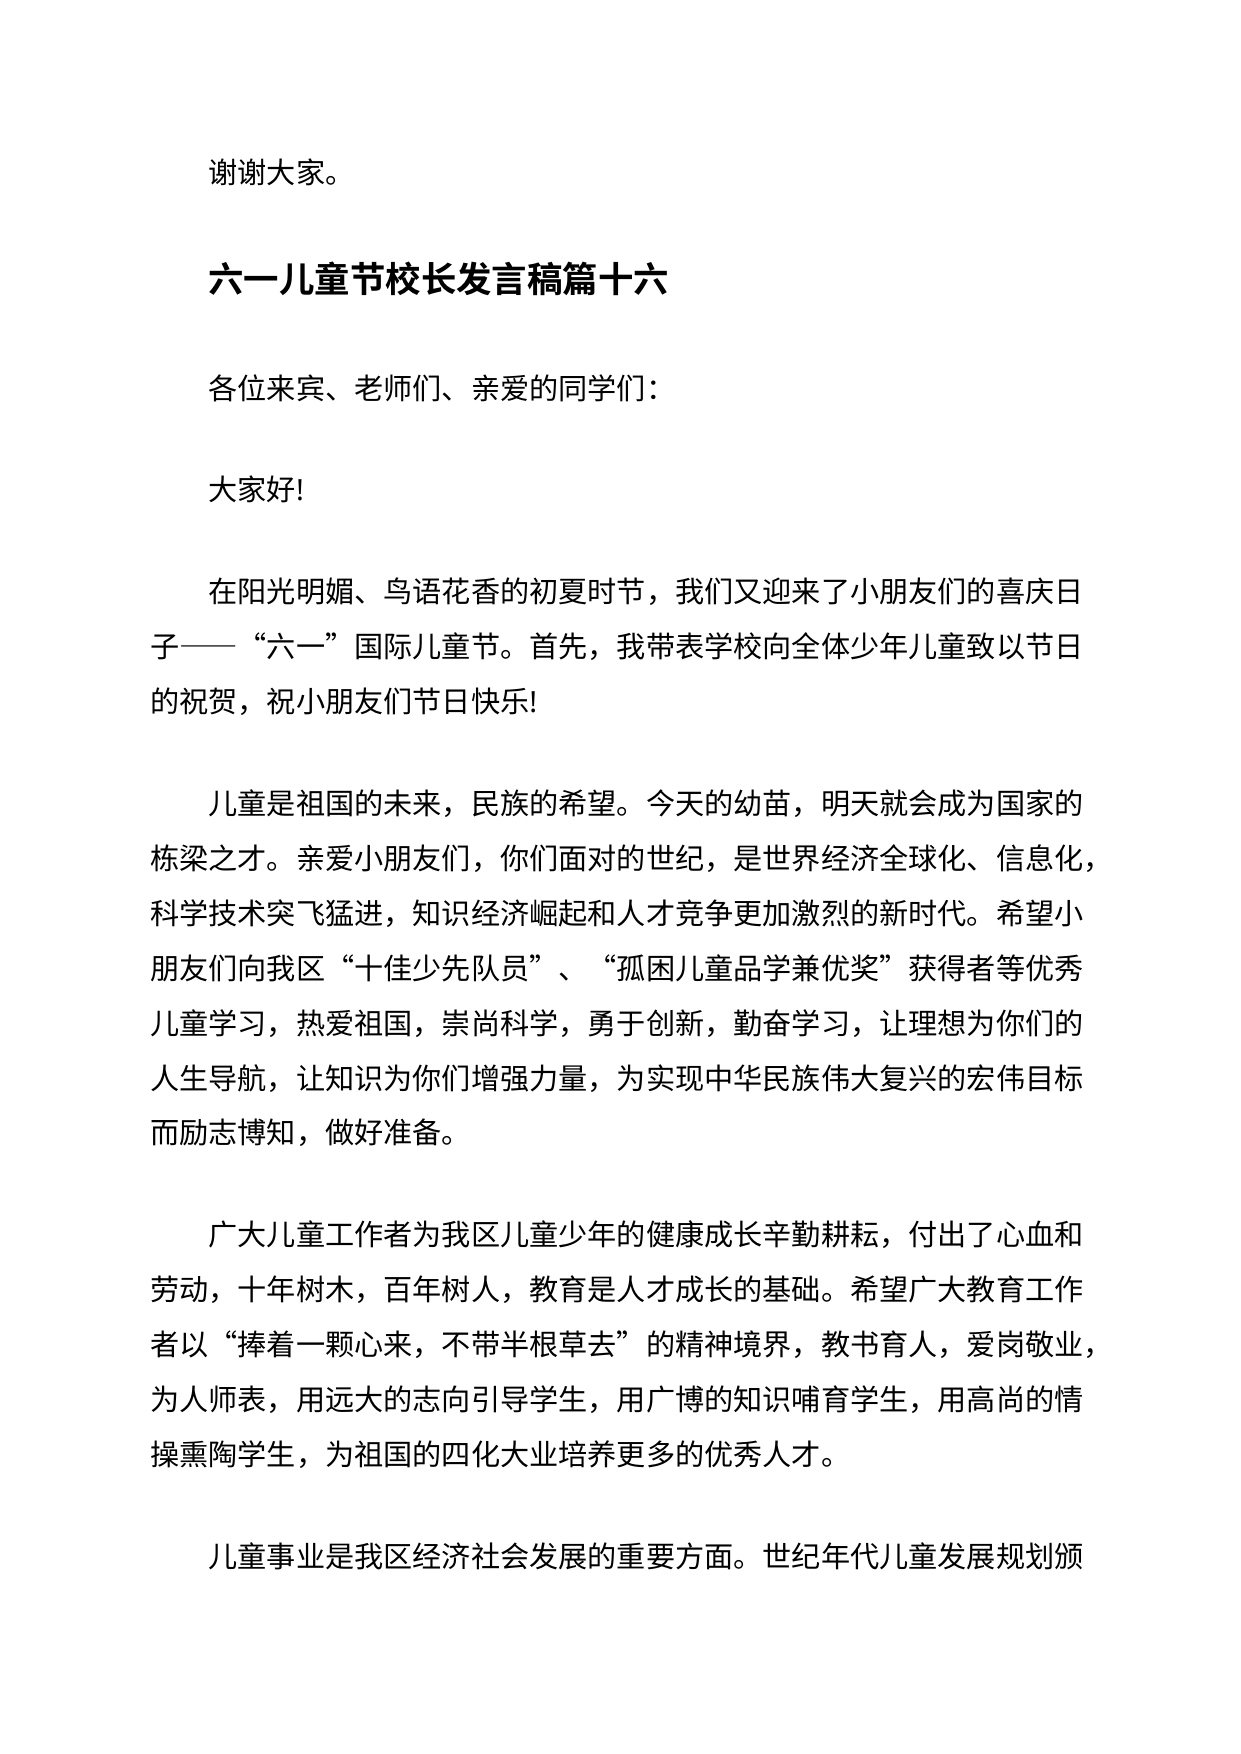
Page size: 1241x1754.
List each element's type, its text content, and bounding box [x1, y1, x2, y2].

text 在阳光明媚、鸟语花香的初夏时节，我们又迎来了小朋友们的喜庆日子——“六一”国际儿童节。首先，我带表学校向全体少年儿童致以节日的祝贺，祝小朋友们节日快乐! [150, 569, 1090, 721]
text 广大儿童工作者为我区儿童少年的健康成长辛勤耕耘，付出了心血和劳动，十年树木，百年树人，教育是人才成长的基础。希望广大教育工作者以“捧着一颗心来，不带半根草去”的精神境界，教书育人，爱岗敬业，为人师表，用远大的志向引导学生，用广博的知识哺育学生，用高尚的情操熏陶学生，为祖国的四化大业培养更多的优秀人才。 [150, 1212, 1090, 1474]
text 六一儿童节校长发言稿篇十六 [150, 252, 1090, 303]
text 谢谢大家。 [150, 150, 1090, 192]
text 儿童是祖国的未来，民族的希望。今天的幼苗，明天就会成为国家的栋梁之才。亲爱小朋友们，你们面对的世纪，是世界经济全球化、信息化，科学技术突飞猛进，知识经济崛起和人才竞争更加激烈的新时代。希望小朋友们向我区“十佳少先队员”、“孤困儿童品学兼优奖”获得者等优秀儿童学习，热爱祖国，崇尚科学，勇于创新，勤奋学习，让理想为你们的人生导航，让知识为你们增强力量，为实现中华民族伟大复兴的宏伟目标而励志博知，做好准备。 [150, 781, 1090, 1152]
text 各位来宾、老师们、亲爱的同学们： [150, 365, 1090, 407]
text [150, 1533, 1090, 1576]
text 大家好! [150, 467, 1090, 509]
